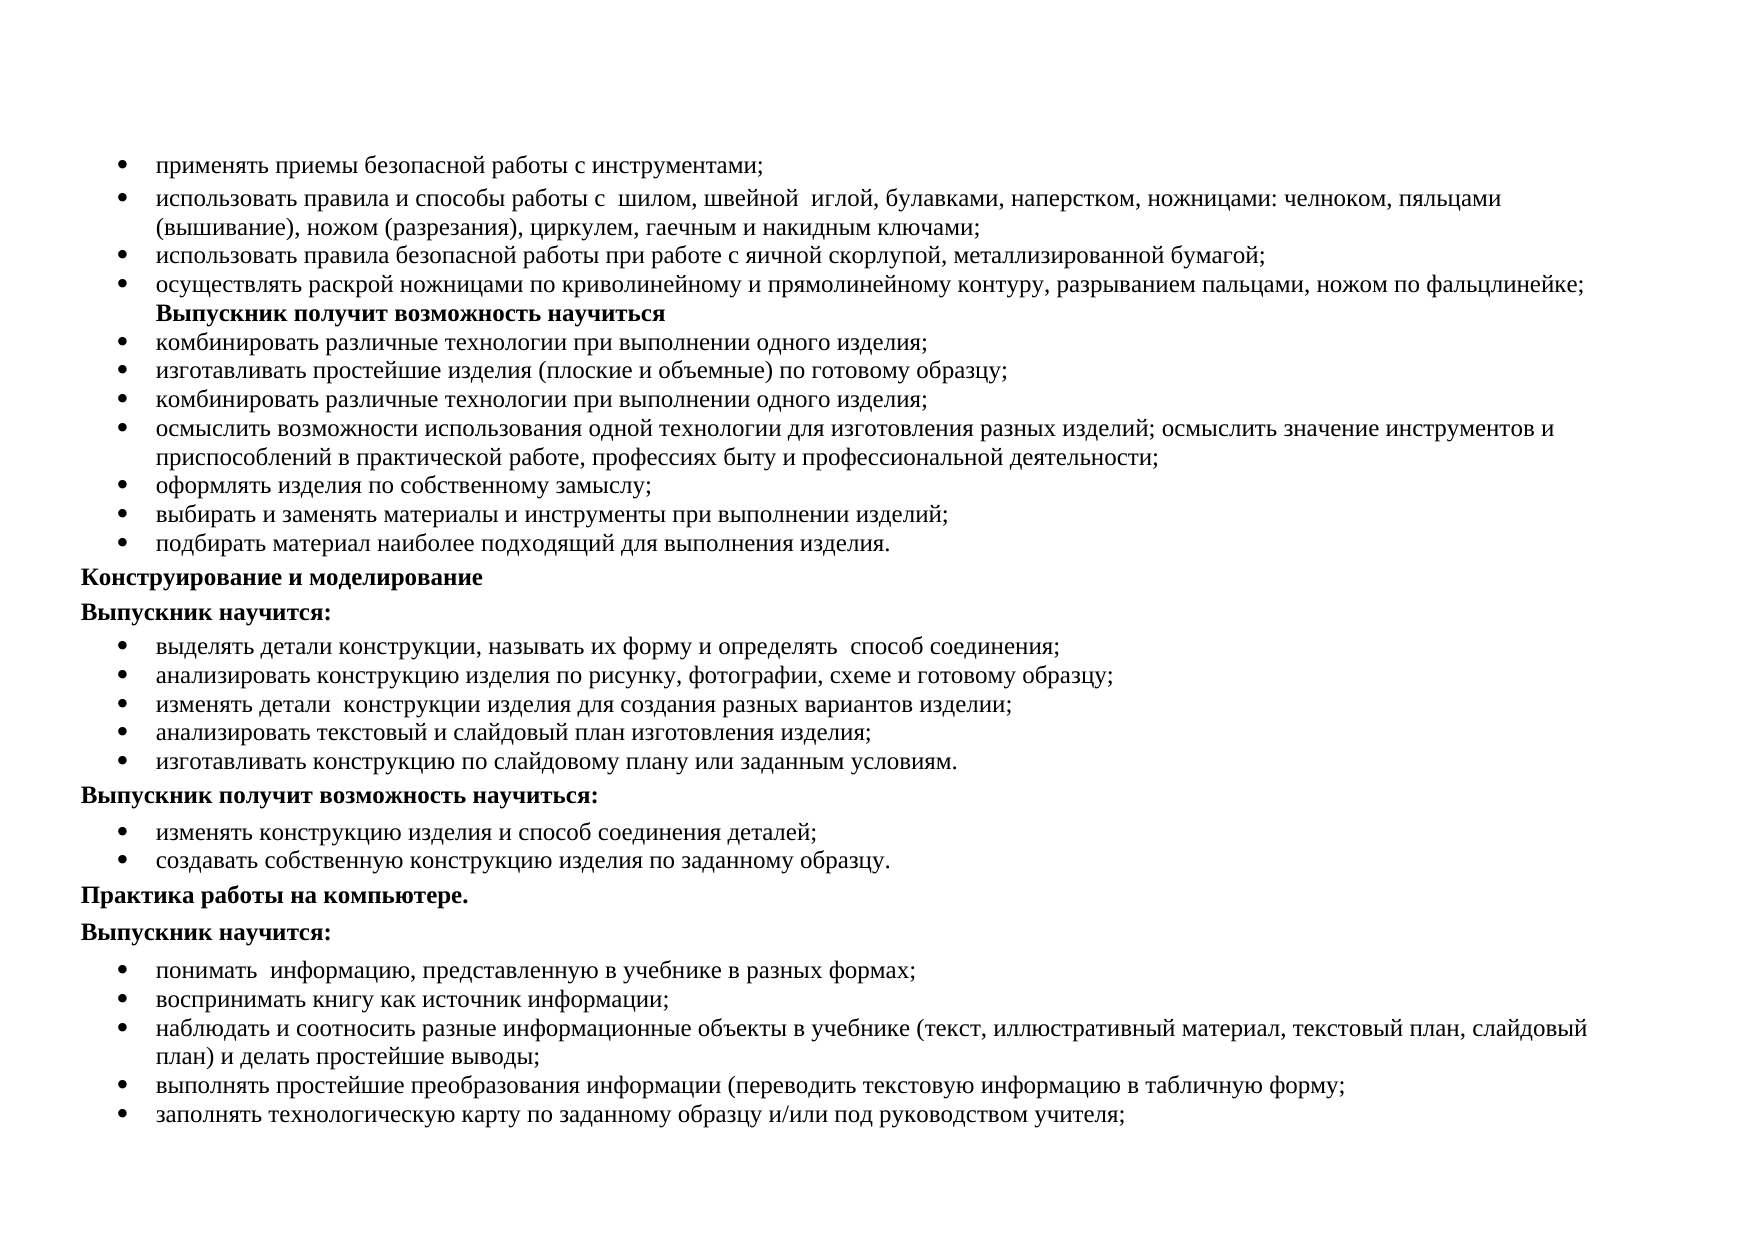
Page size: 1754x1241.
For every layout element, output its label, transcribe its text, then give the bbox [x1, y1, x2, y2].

list осуществлять раскрой ножницами по криволинейному и прямолинейному контуру, разрыванием пальцами, ножом по фальцлинейке; Выпускник получит возможность научиться [118, 269, 1634, 327]
list воспринимать книгу как источник информации; [118, 984, 1634, 1013]
list выделять детали конструкции, называть их форму и определять способ соединения; [118, 631, 1634, 660]
list осмыслить возможности использования одной технологии для изготовления разных изделий; осмыслить значение инструментов и приспособлений в практической работе, профессиях быту и профессиональной деятельности; [118, 413, 1634, 471]
list изменять детали конструкции изделия для создания разных вариантов изделии; [118, 689, 1634, 717]
list анализировать конструкцию изделия по рисунку, фотографии, схеме и готовому образцу; [118, 660, 1634, 689]
list выполнять простейшие преобразования информации (переводить текстовую информацию в табличную форму; [118, 1070, 1634, 1099]
list анализировать текстовый и слайдовый план изготовления изделия; [118, 717, 1634, 746]
list использовать правила безопасной работы при работе с яичной скорлупой, металлизированной бумагой; [118, 241, 1634, 269]
list понимать информацию, представленную в учебнике в разных формах; [118, 955, 1634, 984]
list оформлять изделия по собственному замыслу; [118, 471, 1634, 499]
list изготавливать простейшие изделия (плоские и объемные) по готовому образцу; [118, 356, 1634, 384]
text Практика работы на компьютере. [81, 880, 1637, 909]
list изменять конструкцию изделия и способ соединения деталей; [118, 817, 1634, 846]
list наблюдать и соотносить разные информационные объекты в учебнике (текст, иллюстративный материал, текстовый план, слайдовый план) и делать простейшие выводы; [118, 1013, 1634, 1070]
text Выпускник получит возможность научиться: [81, 780, 1637, 808]
list комбинировать различные технологии при выполнении одного изделия; [118, 384, 1634, 413]
text Выпускник научится: [81, 917, 1637, 946]
list подбирать материал наиболее подходящий для выполнения изделия. [118, 528, 1634, 557]
list создавать собственную конструкцию изделия по заданному образцу. [118, 846, 1634, 874]
list комбинировать различные технологии при выполнении одного изделия; [118, 327, 1634, 356]
text Конструирование и моделирование [81, 562, 1634, 591]
list выбирать и заменять материалы и инструменты при выполнении изделий; [118, 499, 1634, 528]
list заполнять технологическую карту по заданному образцу и/или под руководством учителя; [118, 1099, 1634, 1128]
list изготавливать конструкцию по слайдовому плану или заданным условиям. [118, 746, 1634, 775]
text Выпускник научится: [81, 597, 1634, 626]
list использовать правила и способы работы с шилом, швейной иглой, булавками, наперстком, ножницами: челноком, пяльцами (вышивание), ножом (разрезания), циркулем, гаечным и накидным ключами; [118, 183, 1634, 241]
list применять приемы безопасной работы с инструментами; [118, 150, 1636, 179]
